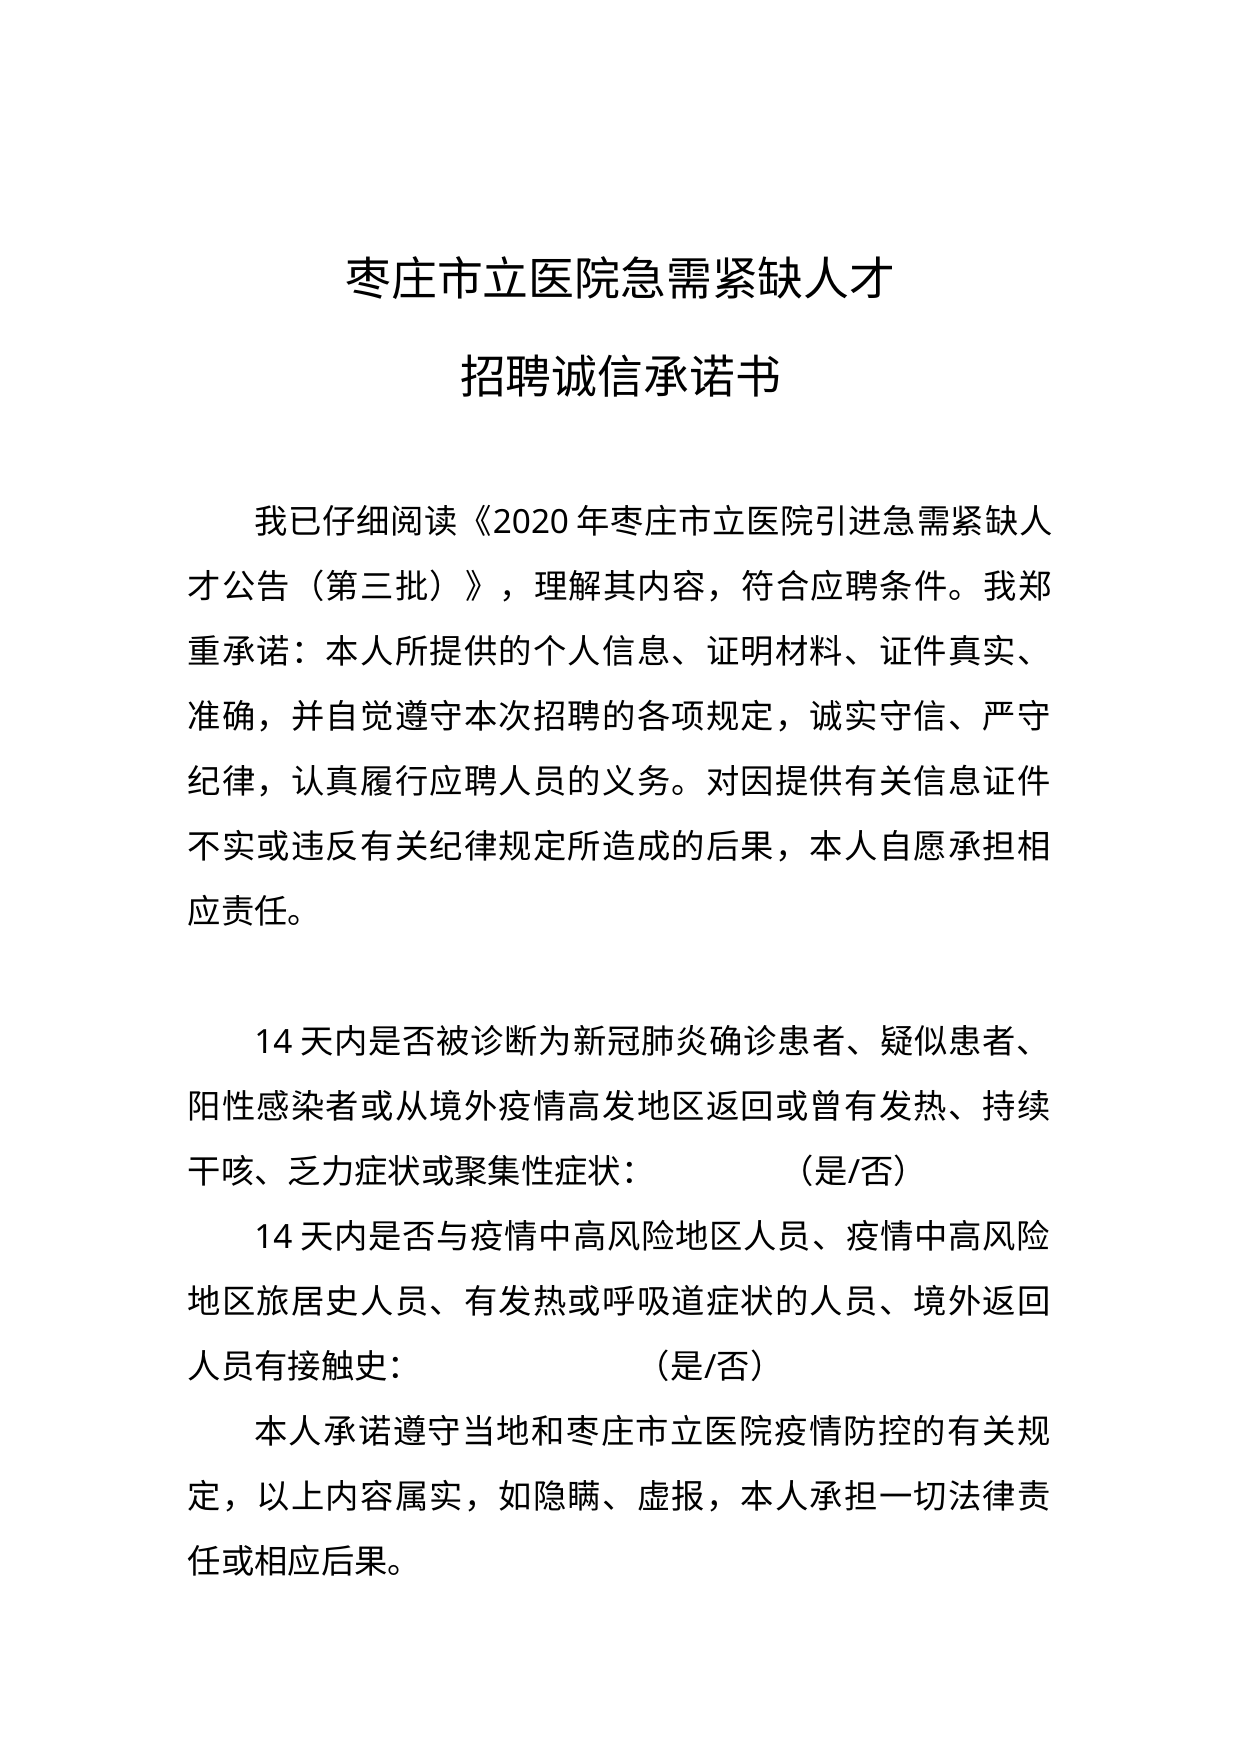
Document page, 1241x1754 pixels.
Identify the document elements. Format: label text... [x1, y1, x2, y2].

text 招聘诚信承诺书 [187, 324, 1053, 422]
text 我已仔细阅读《2020年枣庄市立医院引进急需紧缺人才公告（第三批）》，理解其内容，符合应聘条件。我郑重承诺：本人所提供的个人信息、证明材料、证件真实、准确，并自觉遵守本次招聘的各项规定，诚实守信、严守纪律，认真履行应聘人员的义务。对因提供有关信息证件不实或违反有关纪律规定所造成的后果，本人自愿承担相应责任。 [187, 487, 1053, 942]
text 14天内是否被诊断为新冠肺炎确诊患者、疑似患者、阳性感染者或从境外疫情高发地区返回或曾有发热、持续干咳、乏力症状或聚集性症状： （是/否） [187, 1007, 1053, 1202]
text 枣庄市立医院急需紧缺人才 [187, 227, 1053, 324]
text 14天内是否与疫情中高风险地区人员、疫情中高风险地区旅居史人员、有发热或呼吸道症状的人员、境外返回人员有接触史： （是/否） [187, 1202, 1053, 1397]
text 本人承诺遵守当地和枣庄市立医院疫情防控的有关规定，以上内容属实，如隐瞒、虚报，本人承担一切法律责任或相应后果。 [187, 1397, 1053, 1592]
